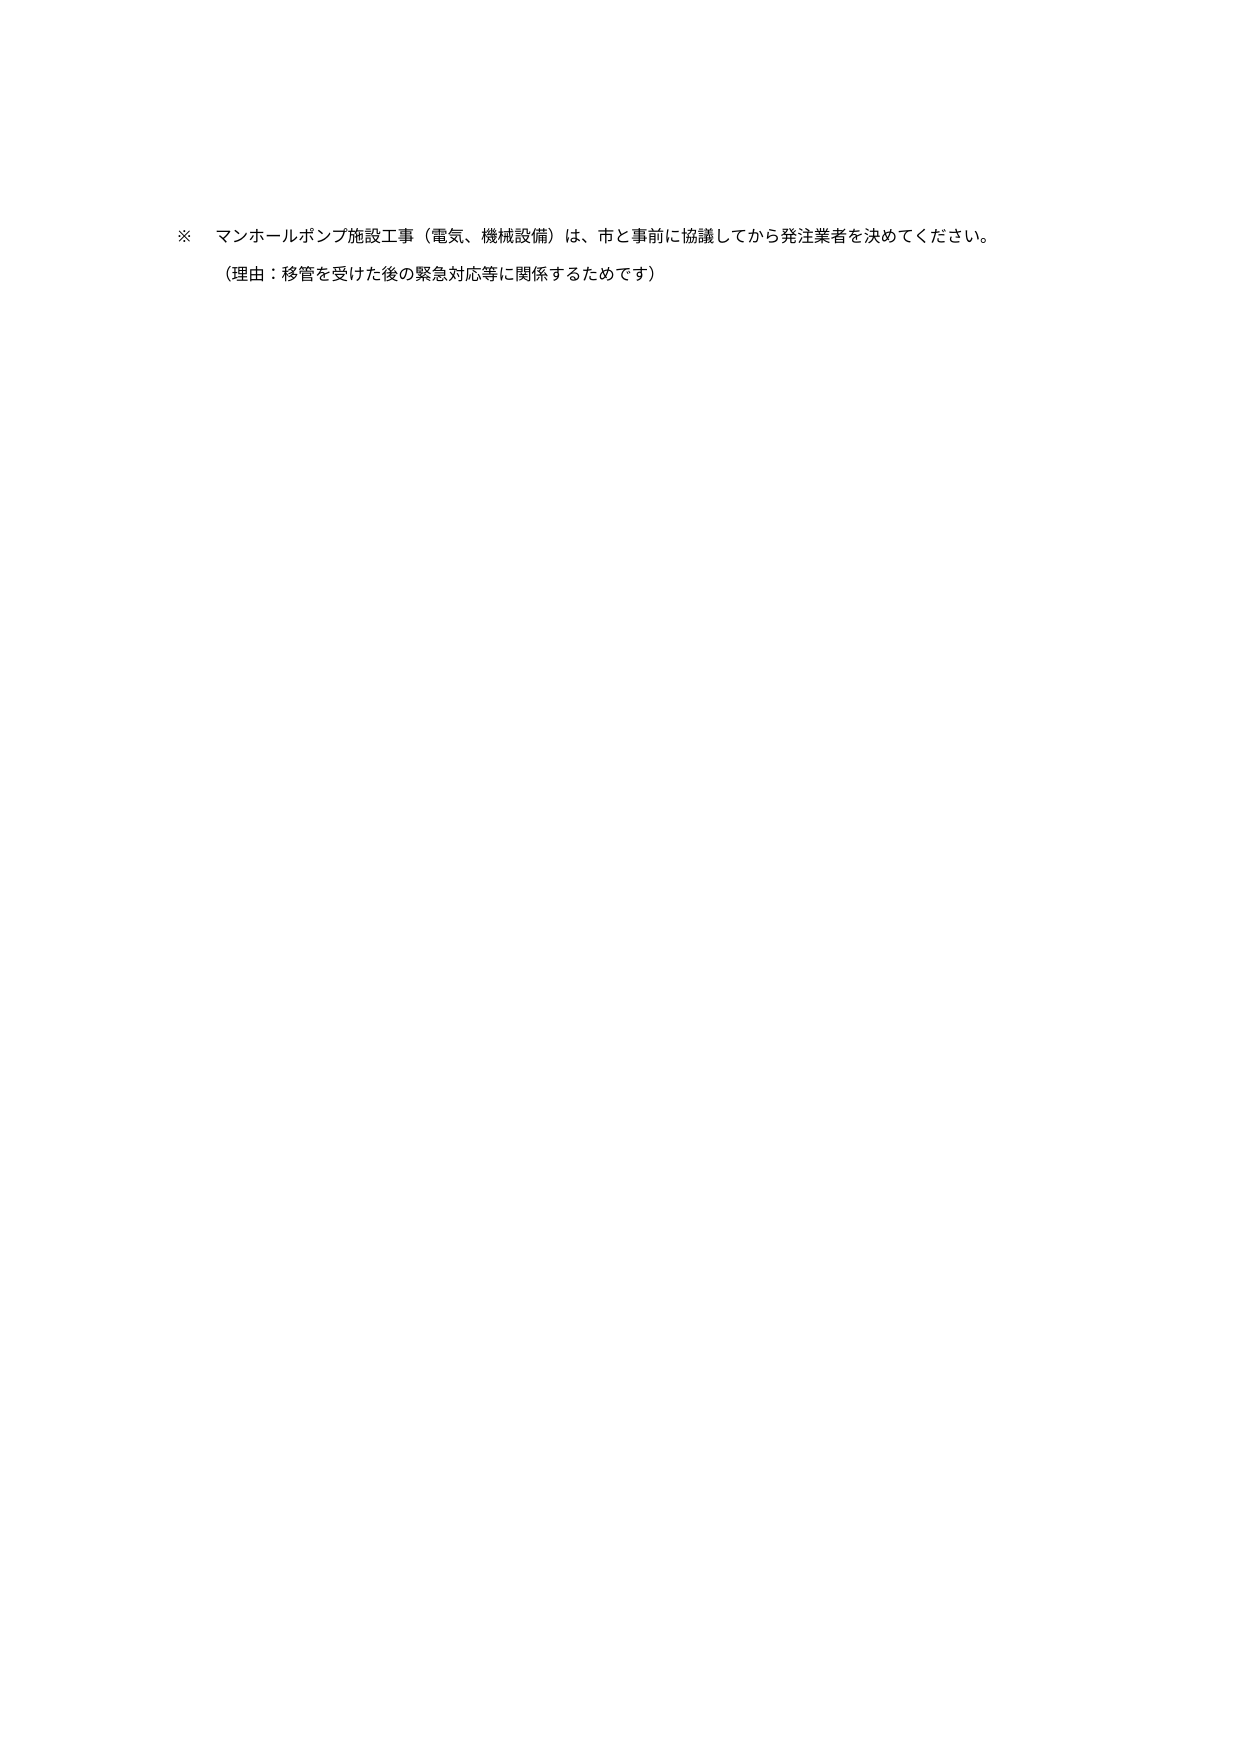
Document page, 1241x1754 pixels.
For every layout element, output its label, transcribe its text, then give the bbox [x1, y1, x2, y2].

list マンホールポンプ施設工事（電気、機械設備）は、市と事前に協議してから発注業者を決めてください。 [177, 217, 1063, 254]
text （理由：移管を受けた後の緊急対応等に関係するためです） [215, 254, 1063, 292]
